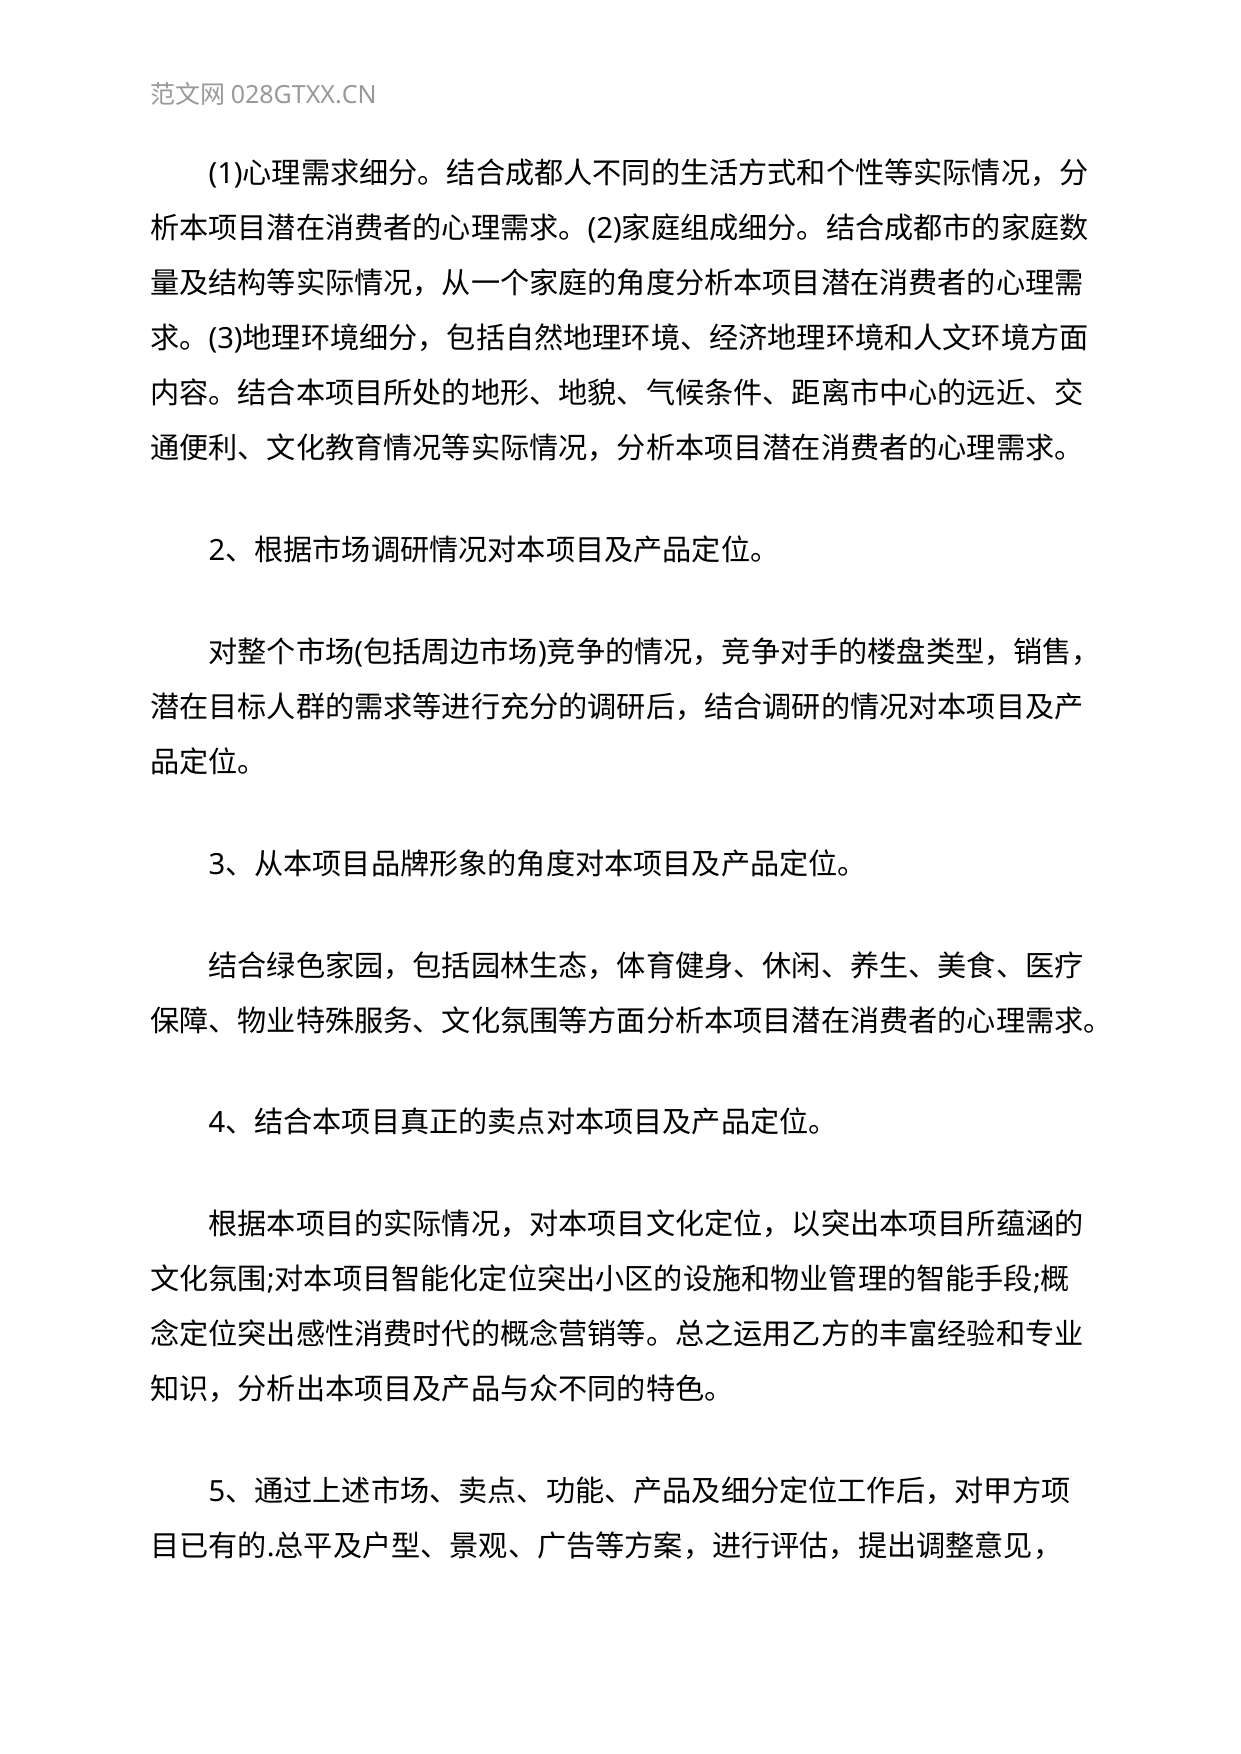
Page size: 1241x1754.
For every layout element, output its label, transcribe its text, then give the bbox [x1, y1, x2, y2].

text 2、根据市场调研情况对本项目及产品定位。 [150, 527, 1090, 569]
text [150, 1467, 1090, 1565]
text 根据本项目的实际情况，对本项目文化定位，以突出本项目所蕴涵的文化氛围;对本项目智能化定位突出小区的设施和物业管理的智能手段;概念定位突出感性消费时代的概念营销等。总之运用乙方的丰富经验和专业知识，分析出本项目及产品与众不同的特色。 [150, 1201, 1090, 1408]
text 对整个市场(包括周边市场)竞争的情况，竞争对手的楼盘类型，销售，潜在目标人群的需求等进行充分的调研后，结合调研的情况对本项目及产品定位。 [150, 628, 1090, 781]
text 结合绿色家园，包括园林生态，体育健身、休闲、养生、美食、医疗保障、物业特殊服务、文化氛围等方面分析本项目潜在消费者的心理需求。 [150, 942, 1090, 1039]
text 4、结合本项目真正的卖点对本项目及产品定位。 [150, 1099, 1090, 1141]
text (1)心理需求细分。结合成都人不同的生活方式和个性等实际情况，分析本项目潜在消费者的心理需求。(2)家庭组成细分。结合成都市的家庭数量及结构等实际情况，从一个家庭的角度分析本项目潜在消费者的心理需求。(3)地理环境细分，包括自然地理环境、经济地理环境和人文环境方面内容。结合本项目所处的地形、地貌、气候条件、距离市中心的远近、交通便利、文化教育情况等实际情况，分析本项目潜在消费者的心理需求。 [150, 150, 1090, 467]
text 3、从本项目品牌形象的角度对本项目及产品定位。 [150, 840, 1090, 883]
